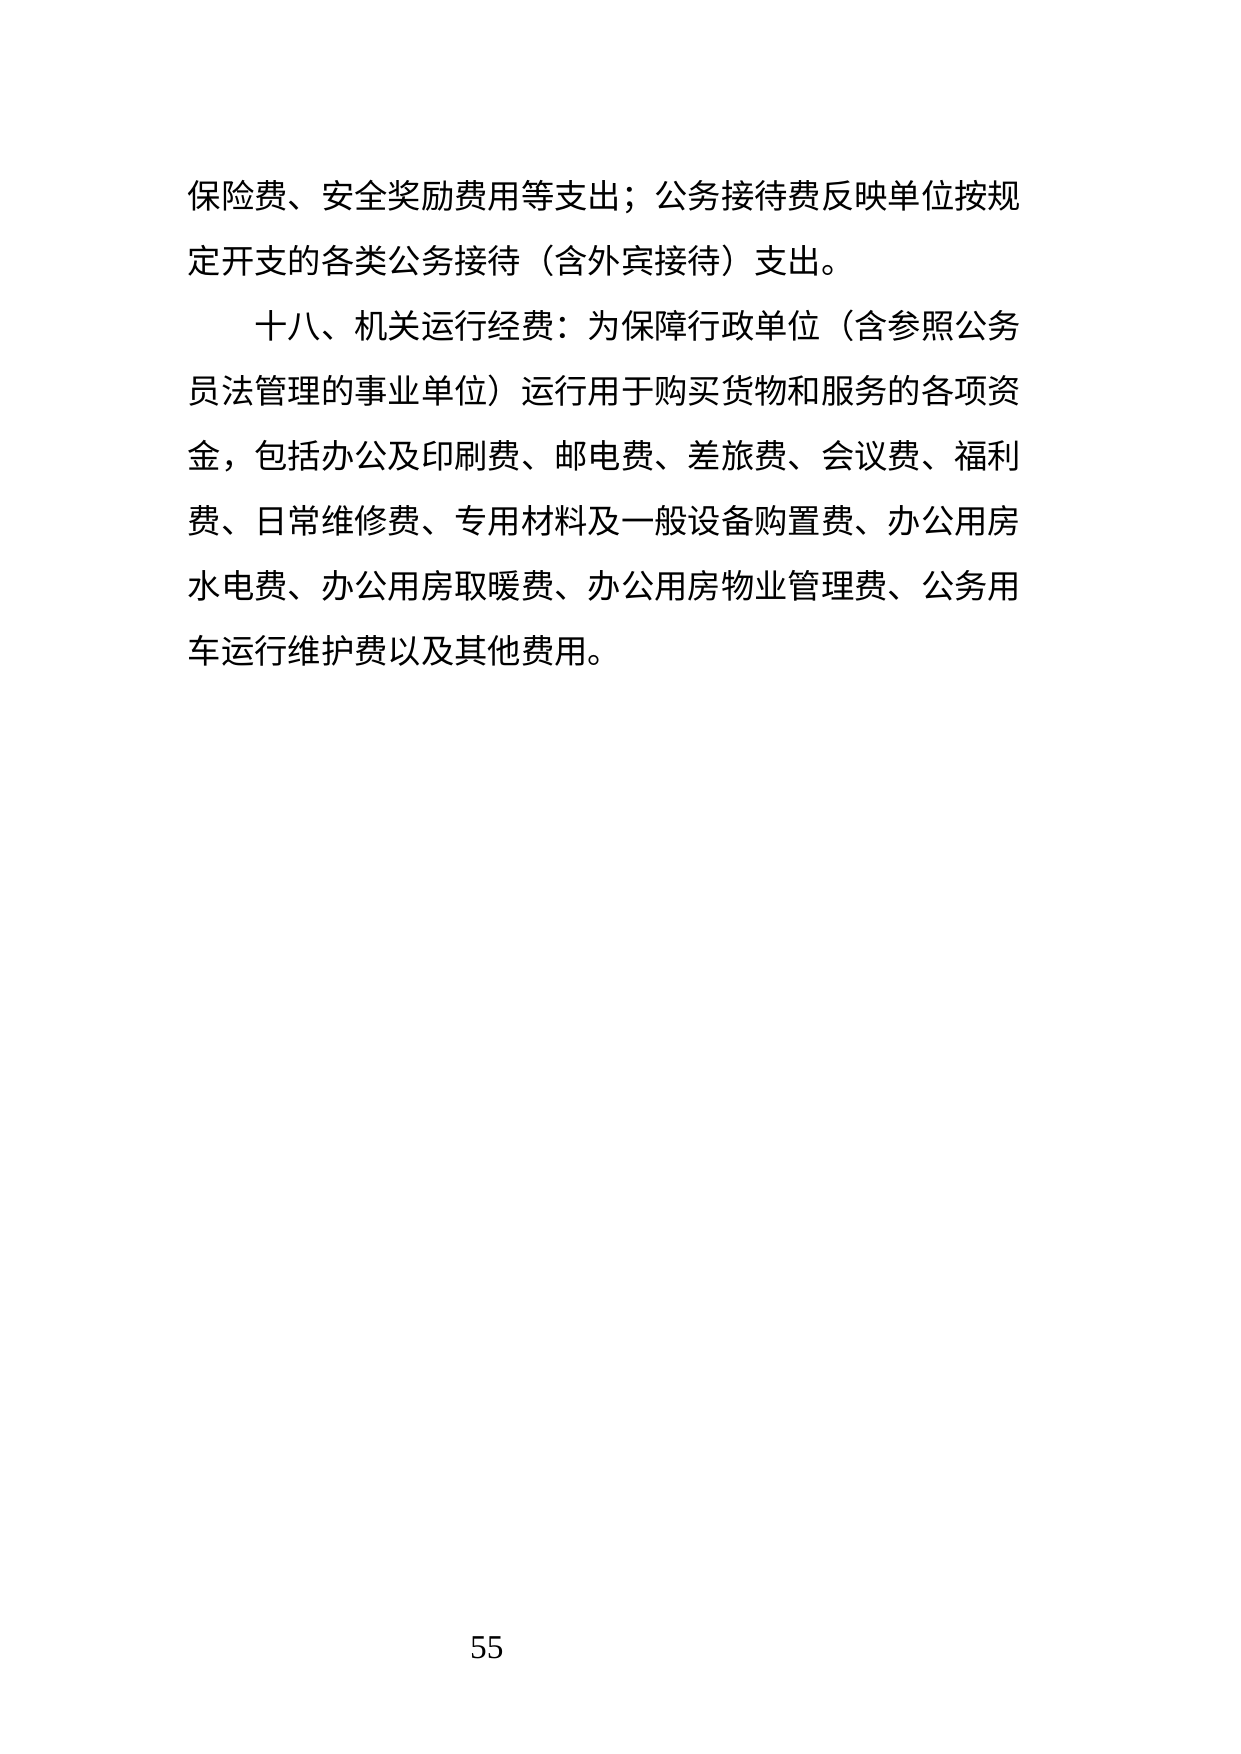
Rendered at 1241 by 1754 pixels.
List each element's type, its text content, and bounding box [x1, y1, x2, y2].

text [187, 162, 1053, 292]
text 十八、机关运行经费：为保障行政单位（含参照公务员法管理的事业单位）运行用于购买货物和服务的各项资金，包括办公及印刷费、邮电费、差旅费、会议费、福利费、日常维修费、专用材料及一般设备购置费、办公用房水电费、办公用房取暖费、办公用房物业管理费、公务用车运行维护费以及其他费用。 [187, 292, 1053, 682]
